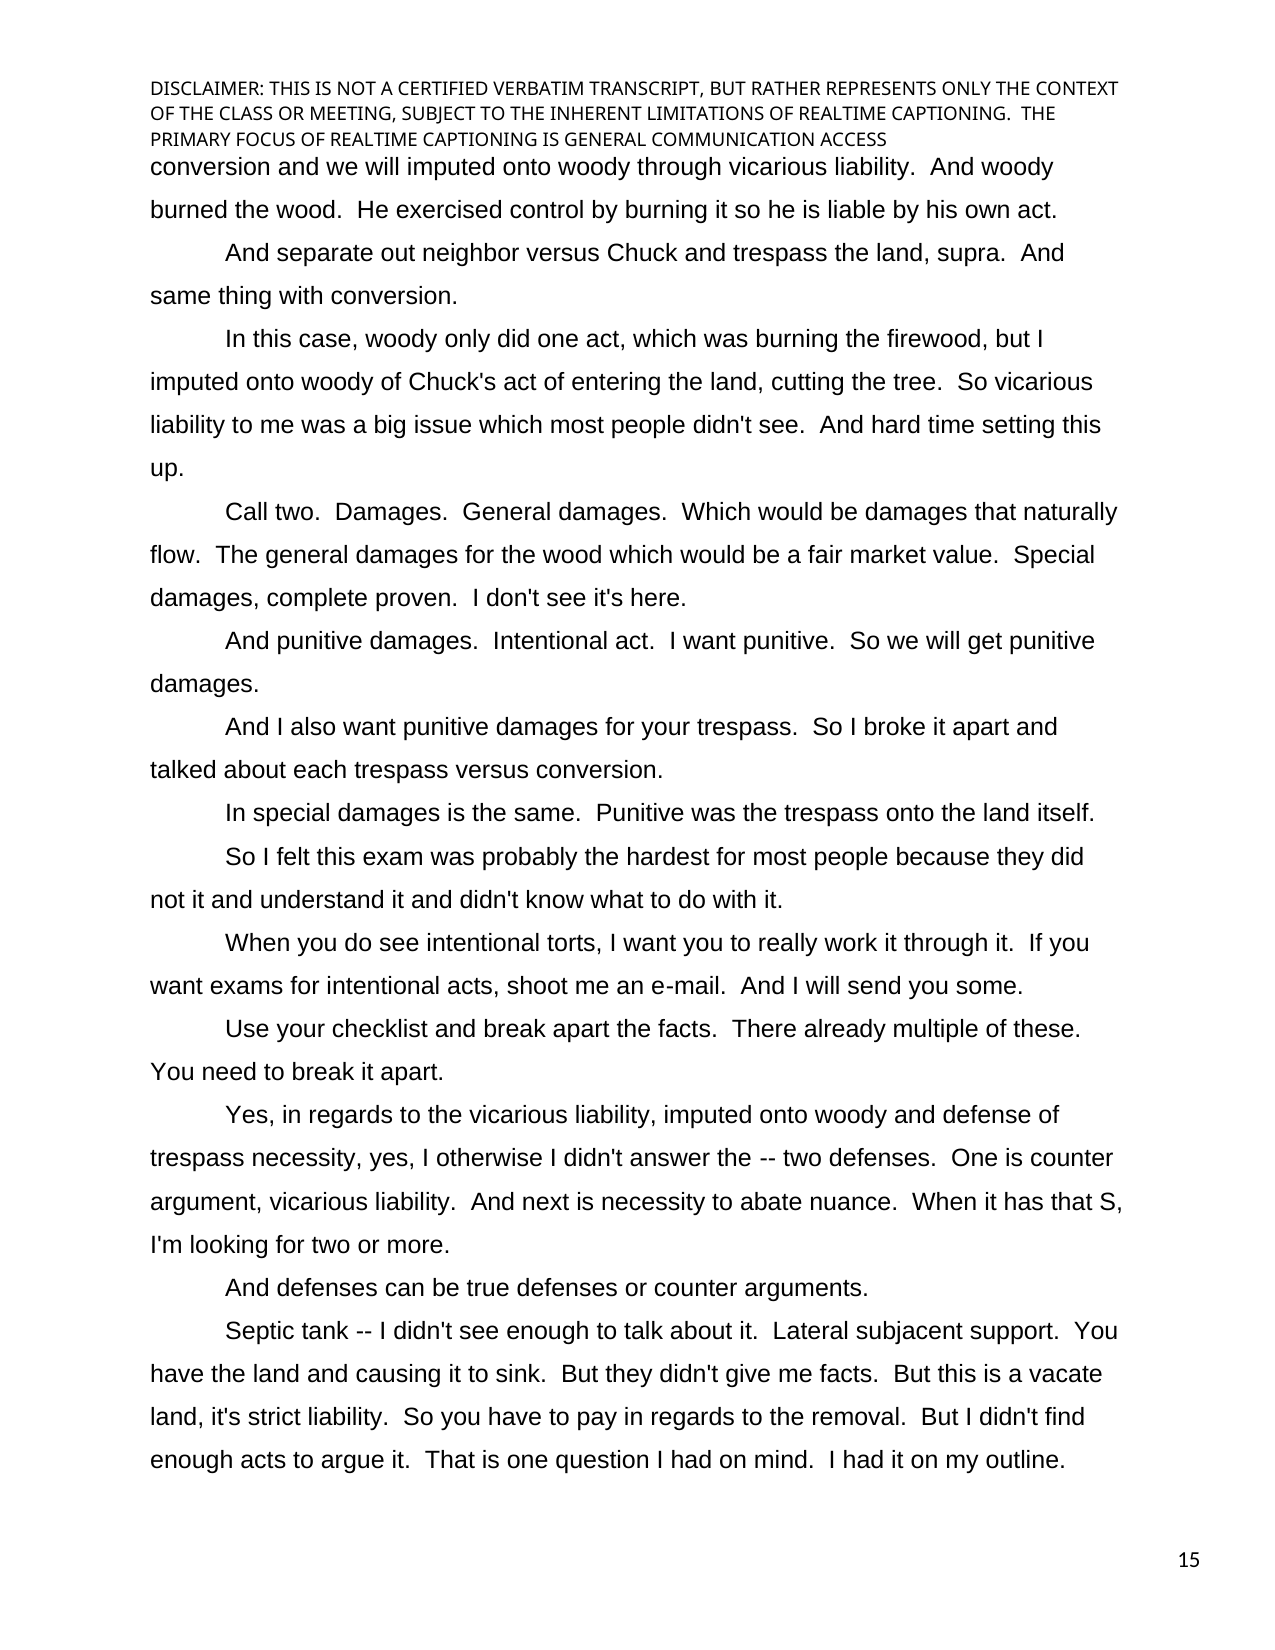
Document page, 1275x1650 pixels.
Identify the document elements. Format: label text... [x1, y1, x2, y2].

text So I felt this exam was probably the hardest for most people because they did not it and understand it and didn't know what to do with it. [150, 842, 1124, 913]
text Call two. Damages. General damages. Which would be damages that naturally flow. The general damages for the wood which would be a fair market value. Special damages, complete proven. I don't see it's here. [150, 497, 1124, 612]
text Use your checklist and break apart the facts. There already multiple of these. You need to break it apart. [150, 1014, 1124, 1086]
text And punitive damages. Intentional act. I want punitive. So we will get punitive damages. [150, 626, 1124, 698]
text And separate out neighbor versus Chuck and trespass the land, supra. And same thing with conversion. [150, 238, 1124, 310]
text Yes, in regards to the vicarious liability, imputed onto woody and defense of trespass necessity, yes, I otherwise I didn't answer the -- two defenses. One is counter argument, vicarious liability. And next is necessity to abate nuance. When it has that S, I'm looking for two or more. [150, 1100, 1124, 1258]
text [150, 152, 1124, 223]
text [150, 1316, 1124, 1474]
text When you do see intentional torts, I want you to really work it through it. If you want exams for intentional acts, shoot me an e-mail. And I will send you some. [150, 928, 1124, 1000]
text And I also want punitive damages for your trespass. So I broke it apart and talked about each trespass versus conversion. [150, 712, 1124, 784]
text In this case, woody only did one act, which was burning the firewood, but I imputed onto woody of Chuck's act of entering the land, cutting the tree. So vicarious liability to me was a big issue which most people didn't see. And hard time setting this up. [150, 324, 1124, 482]
text In special damages is the same. Punitive was the trespass onto the land itself. [150, 798, 1124, 827]
text And defenses can be true defenses or counter arguments. [150, 1273, 1124, 1302]
